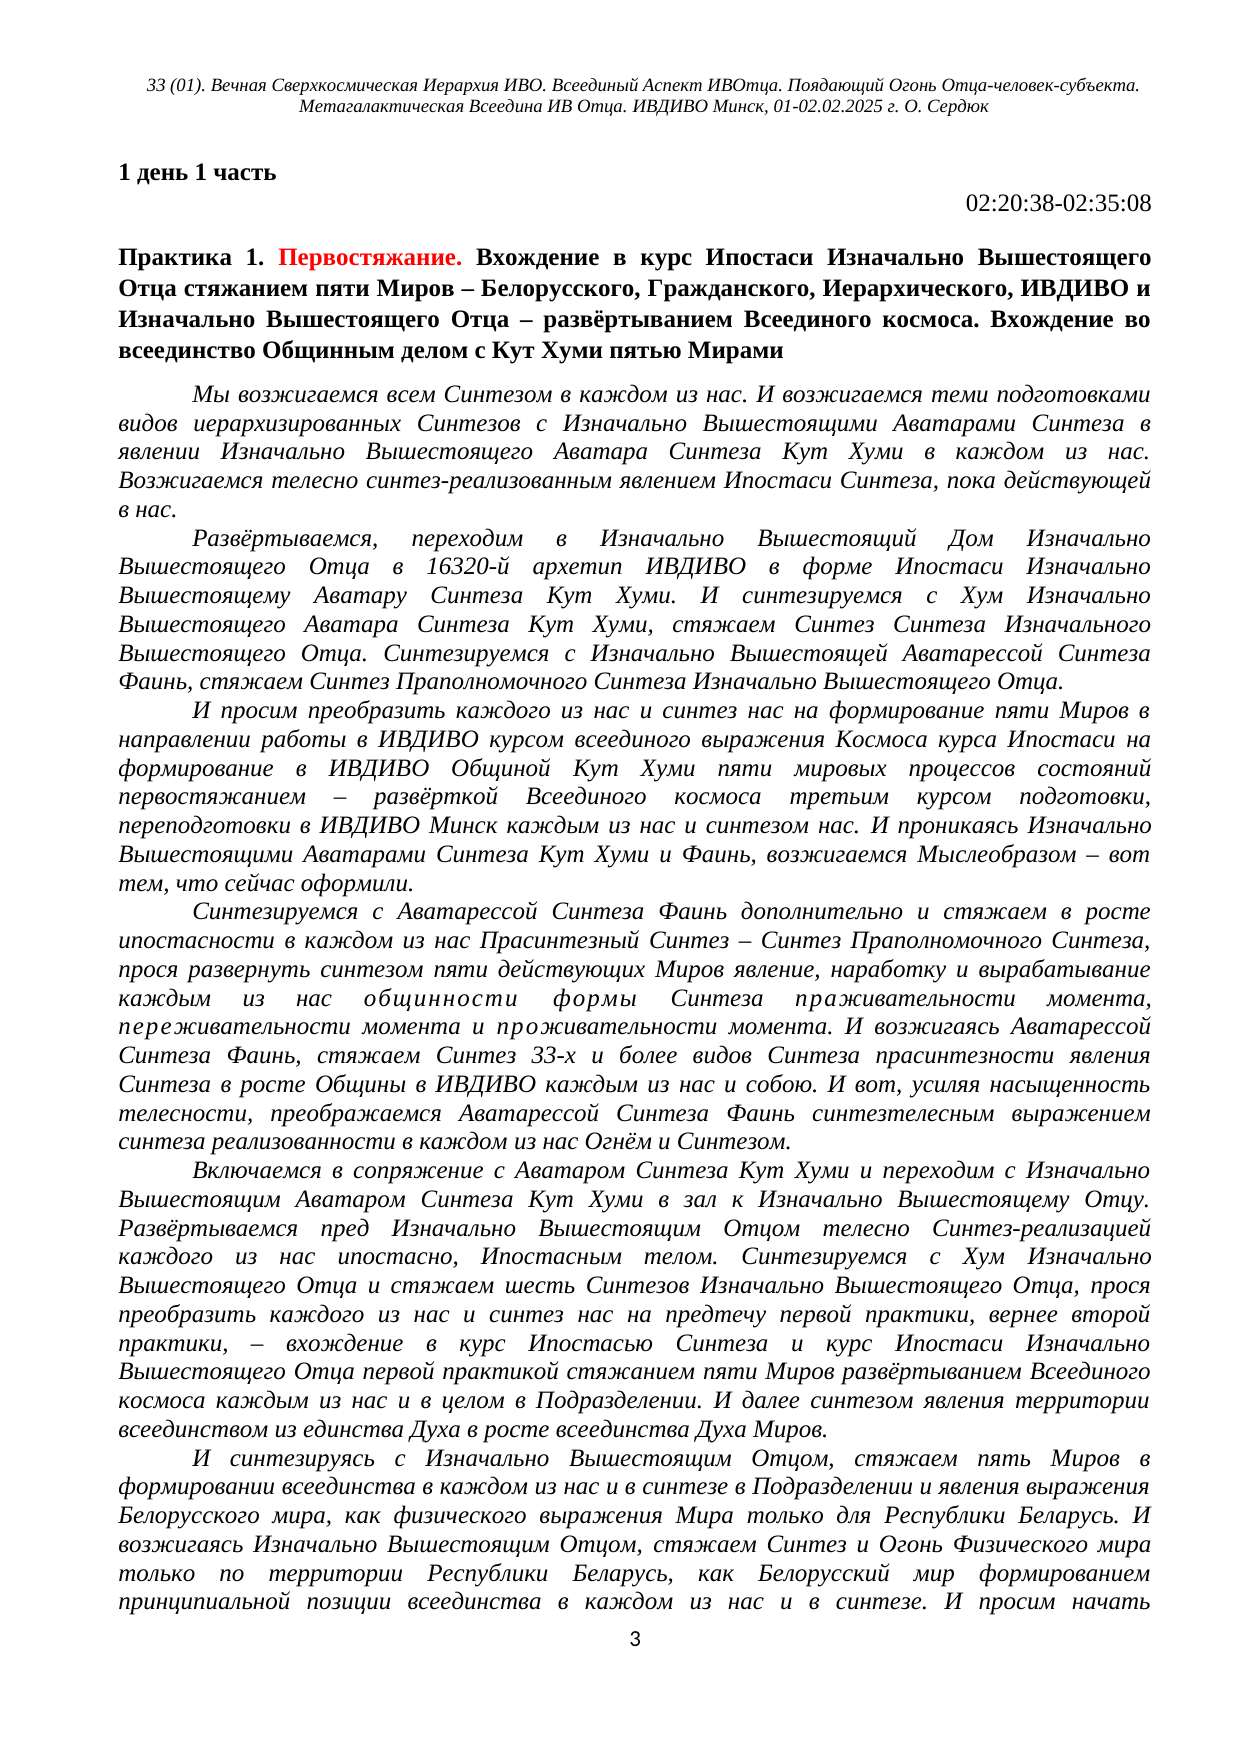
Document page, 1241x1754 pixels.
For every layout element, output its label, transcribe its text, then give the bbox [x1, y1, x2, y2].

text Синтезируемся с Аватарессой Синтеза Фаинь дополнительно и стяжаем в росте ипостасности в каждом из нас Прасинтезный Синтез – Синтез Праполномочного Синтеза, прося развернуть синтезом пяти действующих Миров явление, наработку и вырабатывание каждым из нас общинности формы Синтеза праживательности момента, переживательности момента и проживательности момента. И возжигаясь Аватарессой Синтеза Фаинь, стяжаем Синтез 33-х и более видов Синтеза прасинтезности явления Синтеза в росте Общины в ИВДИВО каждым из нас и собою. И вот, усиляя насыщенность телесности, преображаемся Аватарессой Синтеза Фаинь синтезтелесным выражением синтеза реализованности в каждом из нас Огнём и Синтезом. [118, 896, 1152, 1155]
text 02:20:38-02:35:08 [118, 188, 1152, 217]
text Включаемся в сопряжение с Аватаром Синтеза Кут Хуми и переходим с Изначально Вышестоящим Аватаром Синтеза Кут Хуми в зал к Изначально Вышестоящему Отцу. Развёртываемся пред Изначально Вышестоящим Отцом телесно Синтез-реализацией каждого из нас ипостасно, Ипостасным телом. Синтезируемся с Хум Изначально Вышестоящего Отца и стяжаем шесть Синтезов Изначально Вышестоящего Отца, прося преобразить каждого из нас и синтез нас на предтечу первой практики, вернее второй практики, – вхождение в курс Ипостасью Синтеза и курс Ипостаси Изначально Вышестоящего Отца первой практикой стяжанием пяти Миров развёртыванием Всеединого космоса каждым из нас и в целом в Подразделении. И далее синтезом явления территории всеединством из единства Духа в росте всеединства Духа Миров. [118, 1155, 1152, 1443]
text И просим преобразить каждого из нас и синтез нас на формирование пяти Миров в направлении работы в ИВДИВО курсом всеединого выражения Космоса курса Ипостаси на формирование в ИВДИВО Общиной Кут Хуми пяти мировых процессов состояний первостяжанием – развёрткой Всеединого космоса третьим курсом подготовки, переподготовки в ИВДИВО Минск каждым из нас и синтезом нас. И проникаясь Изначально Вышестоящими Аватарами Синтеза Кут Хуми и Фаинь, возжигаемся Мыслеобразом – вот тем, что сейчас оформили. [118, 695, 1152, 896]
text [118, 1443, 1152, 1615]
text Мы возжигаемся всем Синтезом в каждом из нас. И возжигаемся теми подготовками видов иерархизированных Синтезов с Изначально Вышестоящими Аватарами Синтеза в явлении Изначально Вышестоящего Аватара Синтеза Кут Хуми в каждом из нас. Возжигаемся телесно синтез-реализованным явлением Ипостаси Синтеза, пока действующей в нас. [118, 379, 1152, 523]
subtitle 1 день 1 часть [118, 157, 1152, 186]
text Развёртываемся, переходим в Изначально Вышестоящий Дом Изначально Вышестоящего Отца в 16320-й архетип ИВДИВО в форме Ипостаси Изначально Вышестоящему Аватару Синтеза Кут Хуми. И синтезируемся с Хум Изначально Вышестоящего Аватара Синтеза Кут Хуми, стяжаем Синтез Синтеза Изначального Вышестоящего Отца. Синтезируемся с Изначально Вышестоящей Аватарессой Синтеза Фаинь, стяжаем Синтез Праполномочного Синтеза Изначально Вышестоящего Отца. [118, 523, 1152, 695]
subtitle Практика 1. Первостяжание. Вхождение в курс Ипостаси Изначально Вышестоящего Отца стяжанием пяти Миров – Белорусского, Гражданского, Иерархического, ИВДИВО и Изначально Вышестоящего Отца – развёртыванием Всеединого космоса. Вхождение во всеединство Общинным делом с Кут Хуми пятью Мирами [118, 242, 1152, 364]
